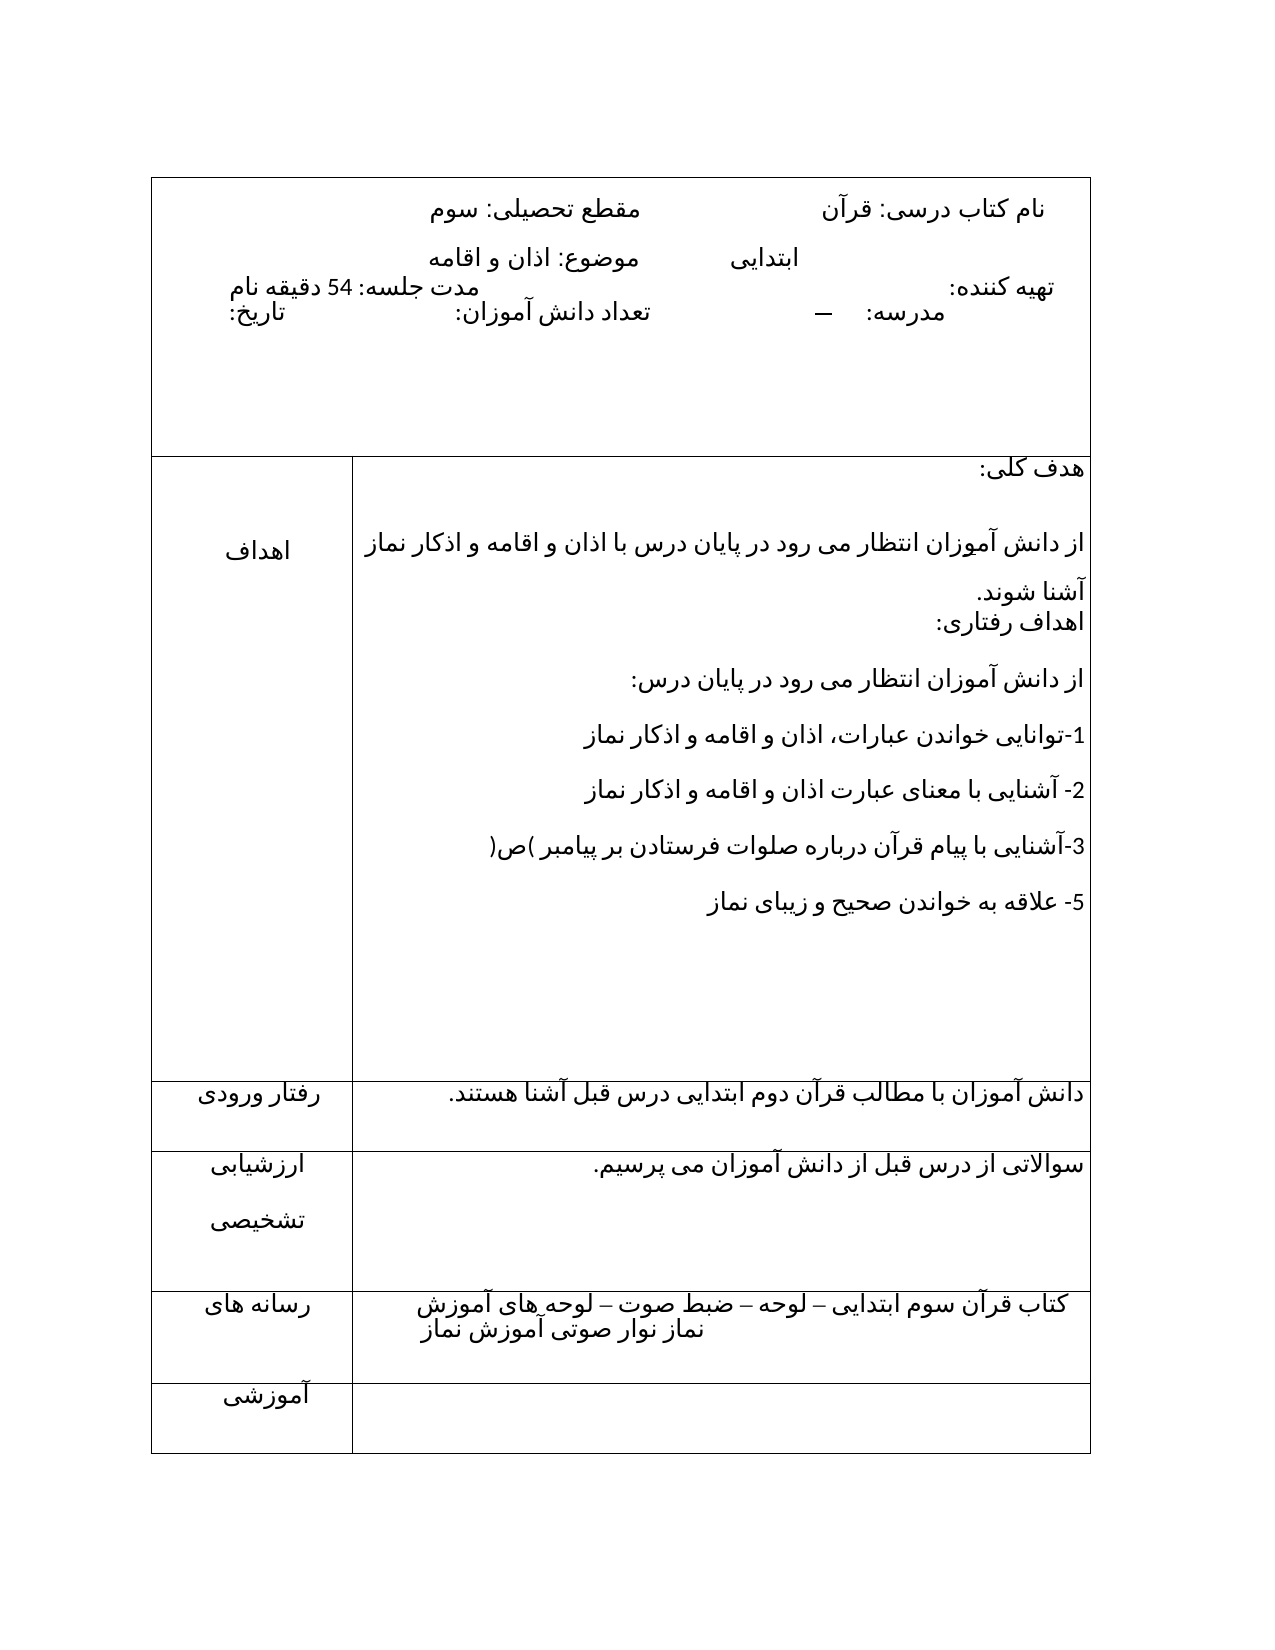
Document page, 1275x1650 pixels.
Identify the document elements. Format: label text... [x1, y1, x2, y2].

table_cell رسانه های [152, 1292, 352, 1383]
table_header نام کتاب درسی: قرآن مقطع تحصیلی: سوم ابتدایی موضوع: اذان و اقامه تهیه کننده: مدت جلسه: 54 دقیقه نام مدرسه: تعداد دانش آموزان: تاریخ: [152, 178, 1090, 456]
table_cell [353, 1384, 1090, 1453]
table_cell آموزشی [152, 1384, 352, 1453]
table_cell سوالاتی از درس قبل از دانش آموزان می پرسیم. [353, 1152, 1090, 1291]
table_cell کتاب قرآن سوم ابتدایی – لوحه – ضبط صوت – لوحه های آموزش نماز نوار صوتی آموزش نماز [353, 1292, 1090, 1383]
table_cell اهداف [152, 457, 352, 1081]
table_cell رفتار ورودی [152, 1082, 352, 1151]
table_cell هدف کلی: از دانش آموزان انتظار می رود در پایان درس با اذان و اقامه و اذکار نماز آشنا شوند. اهداف رفتاری: از دانش آموزان انتظار می رود در پایان درس: 1-توانایی خواندن عبارات، اذان و اقامه و اذکار نماز 2- آشنایی با معنای عبارت اذان و اقامه و اذکار نماز 3-آشنایی با پیام قرآن درباره صلوات فرستادن بر پیامبر )ص( 5- علاقه به خواندن صحیح و زیبای نماز [353, 457, 1090, 1081]
table_cell ارزشیابی تشخیصی [152, 1152, 352, 1291]
table_cell دانش آموزان با مطالب قرآن دوم ابتدایی درس قبل آشنا هستند. [353, 1082, 1090, 1151]
